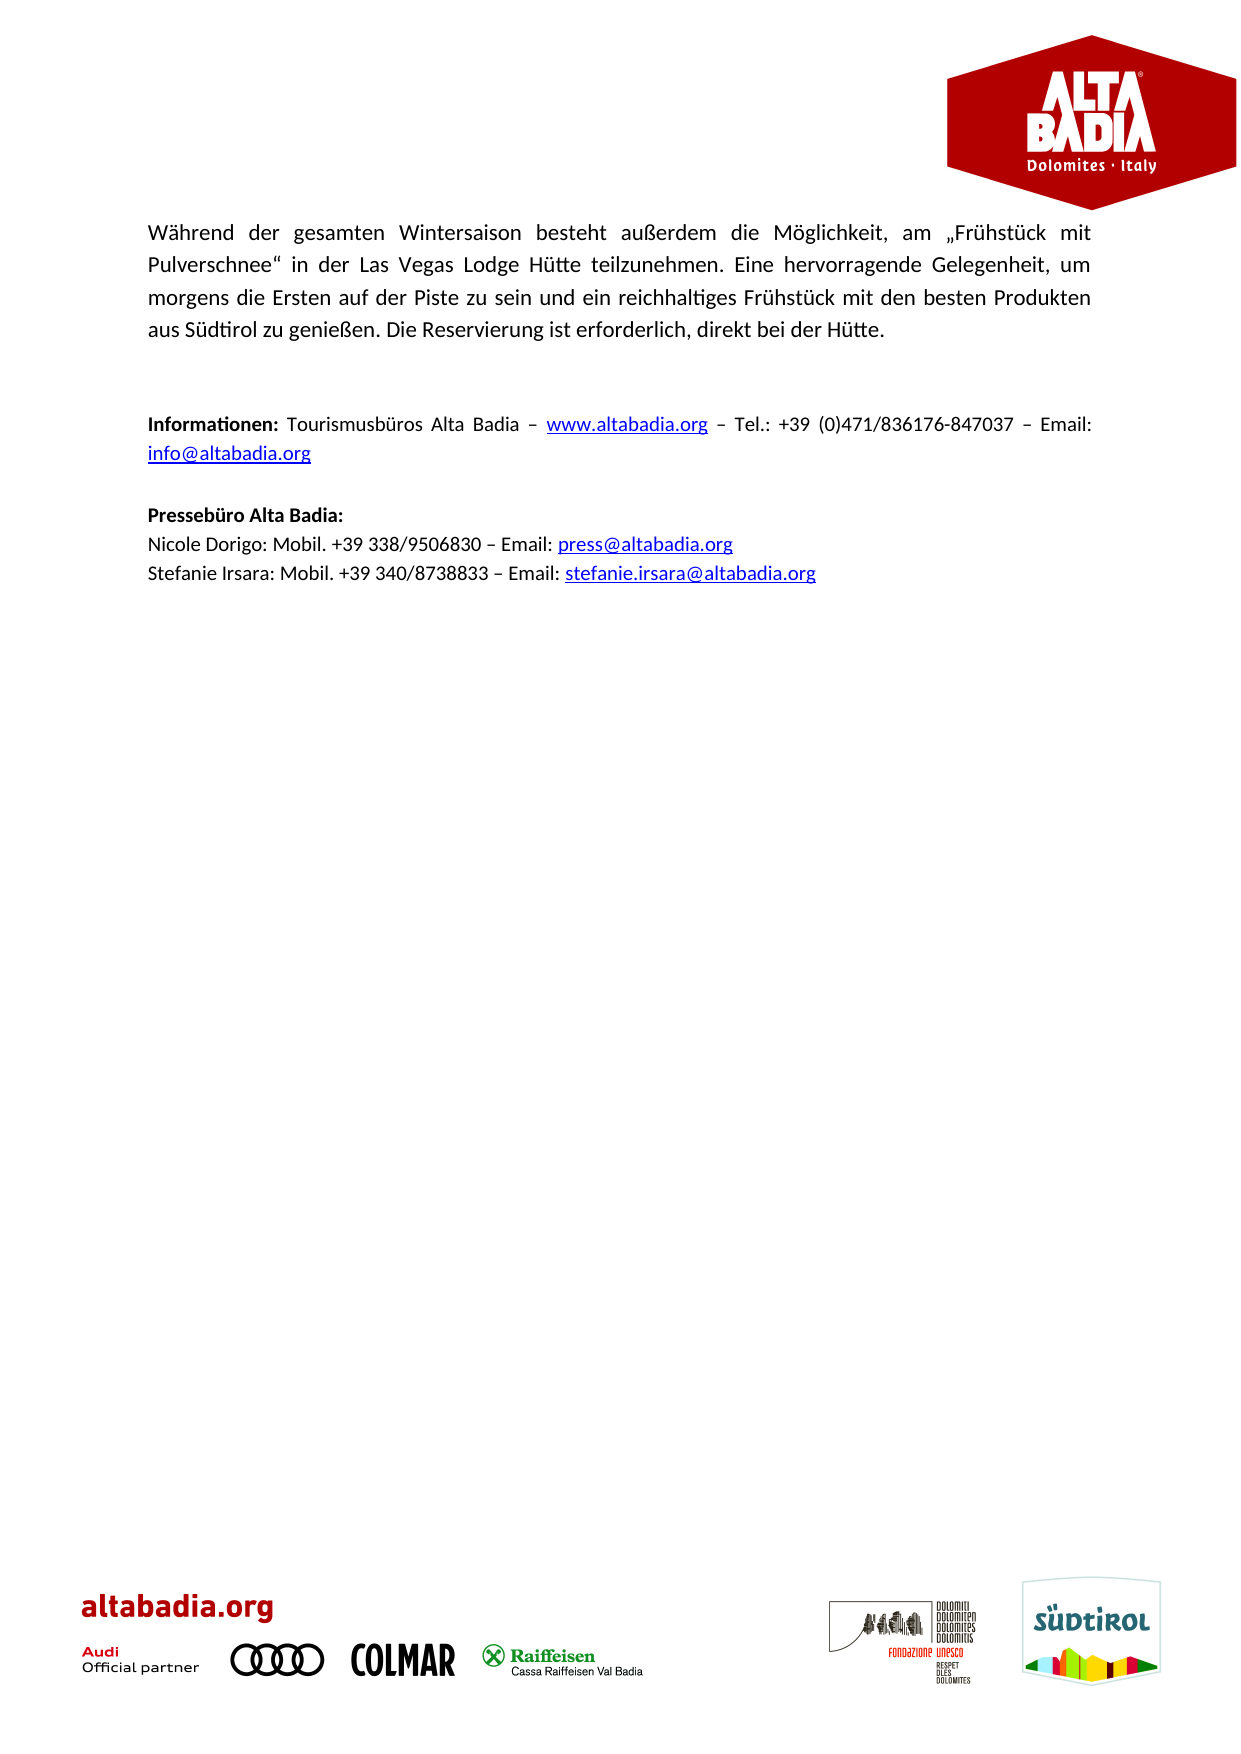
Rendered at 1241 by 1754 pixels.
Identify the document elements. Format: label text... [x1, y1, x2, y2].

picture [1, 0, 1237, 220]
text Pressebüro Alta Badia: [148, 502, 1093, 527]
picture [2, 1556, 1237, 1734]
text Informationen: Tourismusbüros Alta Badia – www.altabadia.org – Tel.: +39 (0)471/836176-847037 – Email: info@altabadia.org [148, 411, 1093, 466]
text Während der gesamten Wintersaison besteht außerdem die Möglichkeit, am „Frühstück mit Pulverschnee“ in der Las Vegas Lodge Hütte teilzunehmen. Eine hervorragende Gelegenheit, um morgens die Ersten auf der Piste zu sein und ein reichhaltiges Frühstück mit den besten Produkten aus Südtirol zu genießen. Die Reservierung ist erforderlich, direkt bei der Hütte. [148, 218, 1093, 343]
text Stefanie Irsara: Mobil. +39 340/8738833 – Email: stefanie.irsara@altabadia.org [148, 560, 1093, 586]
text Nicole Dorigo: Mobil. +39 338/9506830 – Email: press@altabadia.org [148, 531, 1093, 557]
